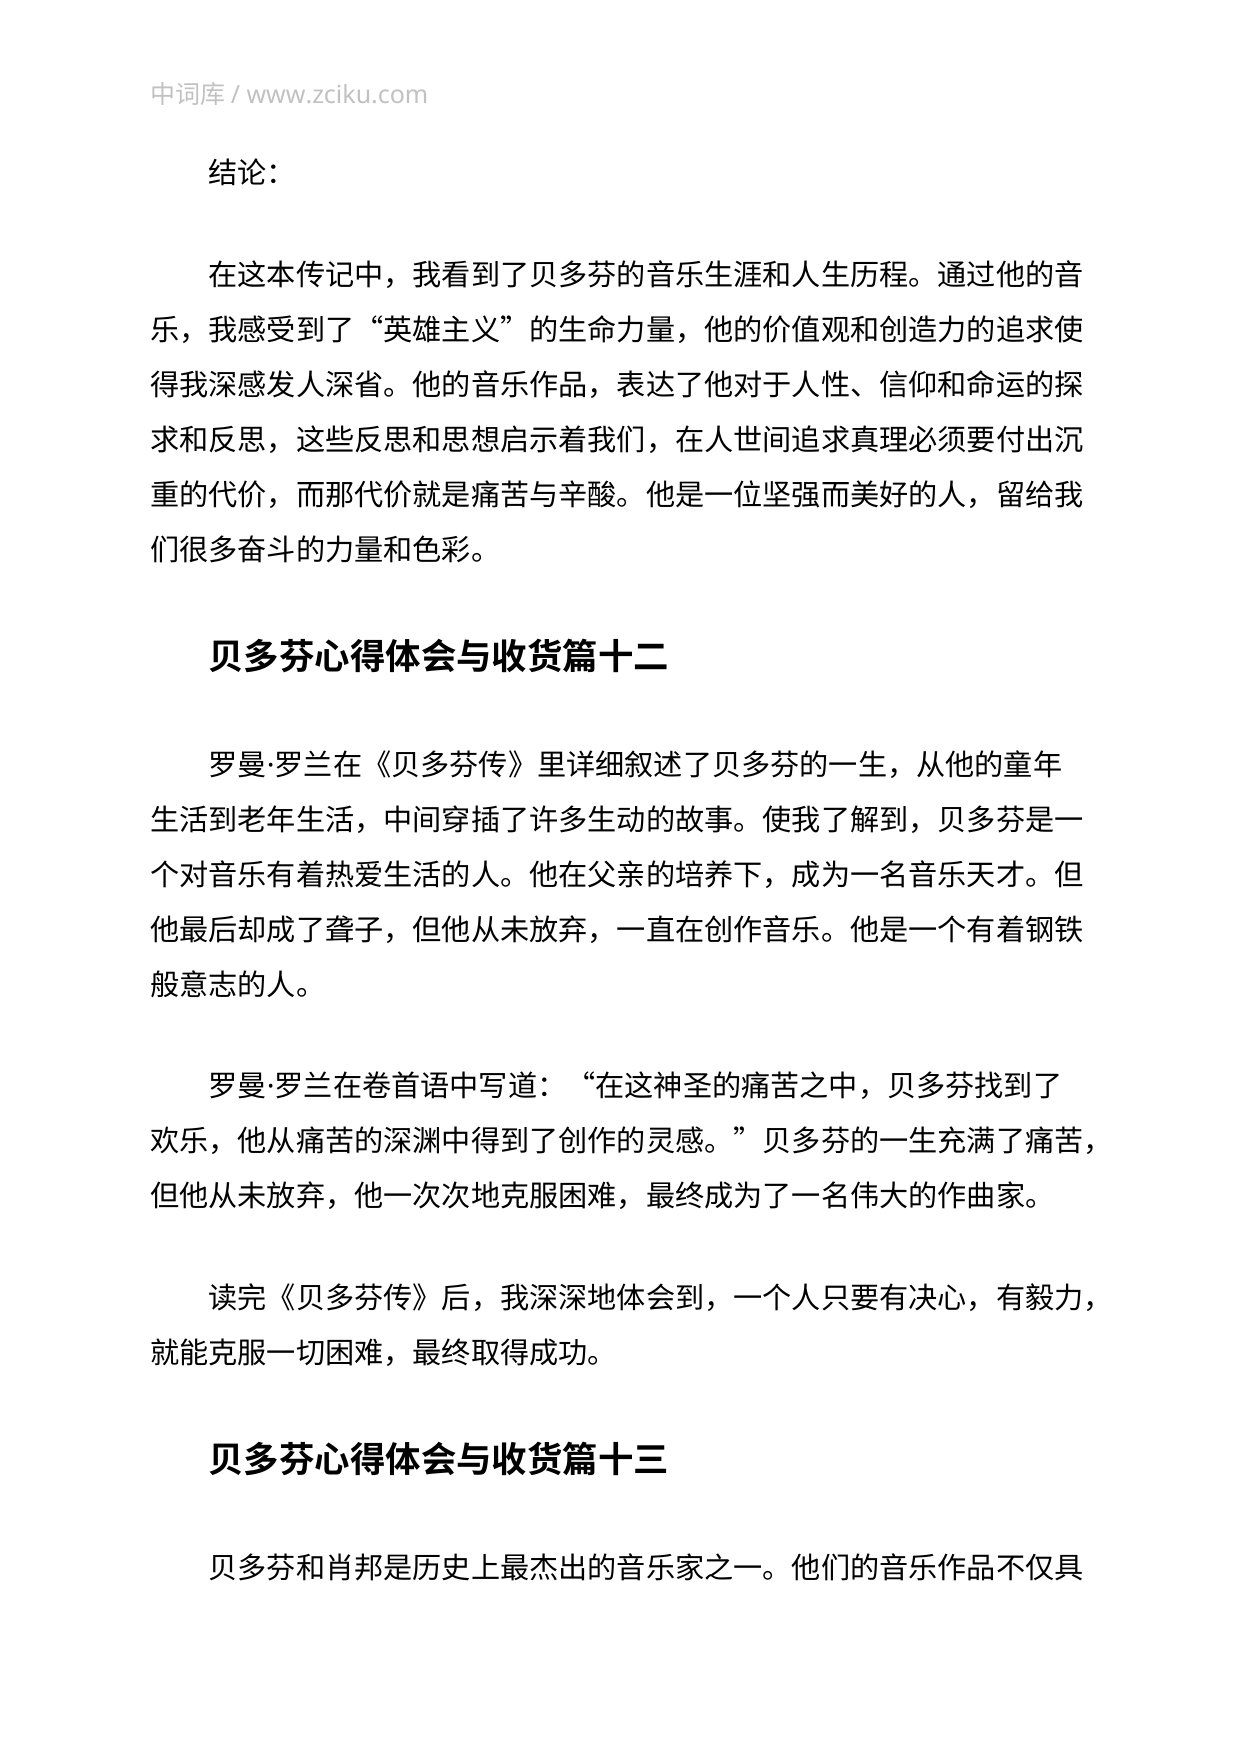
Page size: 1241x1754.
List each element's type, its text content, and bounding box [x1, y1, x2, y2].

text 在这本传记中，我看到了贝多芬的音乐生涯和人生历程。通过他的音乐，我感受到了“英雄主义”的生命力量，他的价值观和创造力的追求使得我深感发人深省。他的音乐作品，表达了他对于人性、信仰和命运的探求和反思，这些反思和思想启示着我们，在人世间追求真理必须要付出沉重的代价，而那代价就是痛苦与辛酸。他是一位坚强而美好的人，留给我们很多奋斗的力量和色彩。 [150, 252, 1090, 568]
text 贝多芬心得体会与收货篇十二 [150, 628, 1090, 679]
text 贝多芬心得体会与收货篇十三 [150, 1431, 1090, 1482]
text 罗曼·罗兰在卷首语中写道：“在这神圣的痛苦之中，贝多芬找到了欢乐，他从痛苦的深渊中得到了创作的灵感。”贝多芬的一生充满了痛苦，但他从未放弃，他一次次地克服困难，最终成为了一名伟大的作曲家。 [150, 1063, 1090, 1215]
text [150, 1545, 1090, 1587]
text 读完《贝多芬传》后，我深深地体会到，一个人只要有决心，有毅力，就能克服一切困难，最终取得成功。 [150, 1274, 1090, 1372]
text 结论： [150, 150, 1090, 192]
text 罗曼·罗兰在《贝多芬传》里详细叙述了贝多芬的一生，从他的童年生活到老年生活，中间穿插了许多生动的故事。使我了解到，贝多芬是一个对音乐有着热爱生活的人。他在父亲的培养下，成为一名音乐天才。但他最后却成了聋子，但他从未放弃，一直在创作音乐。他是一个有着钢铁般意志的人。 [150, 741, 1090, 1003]
